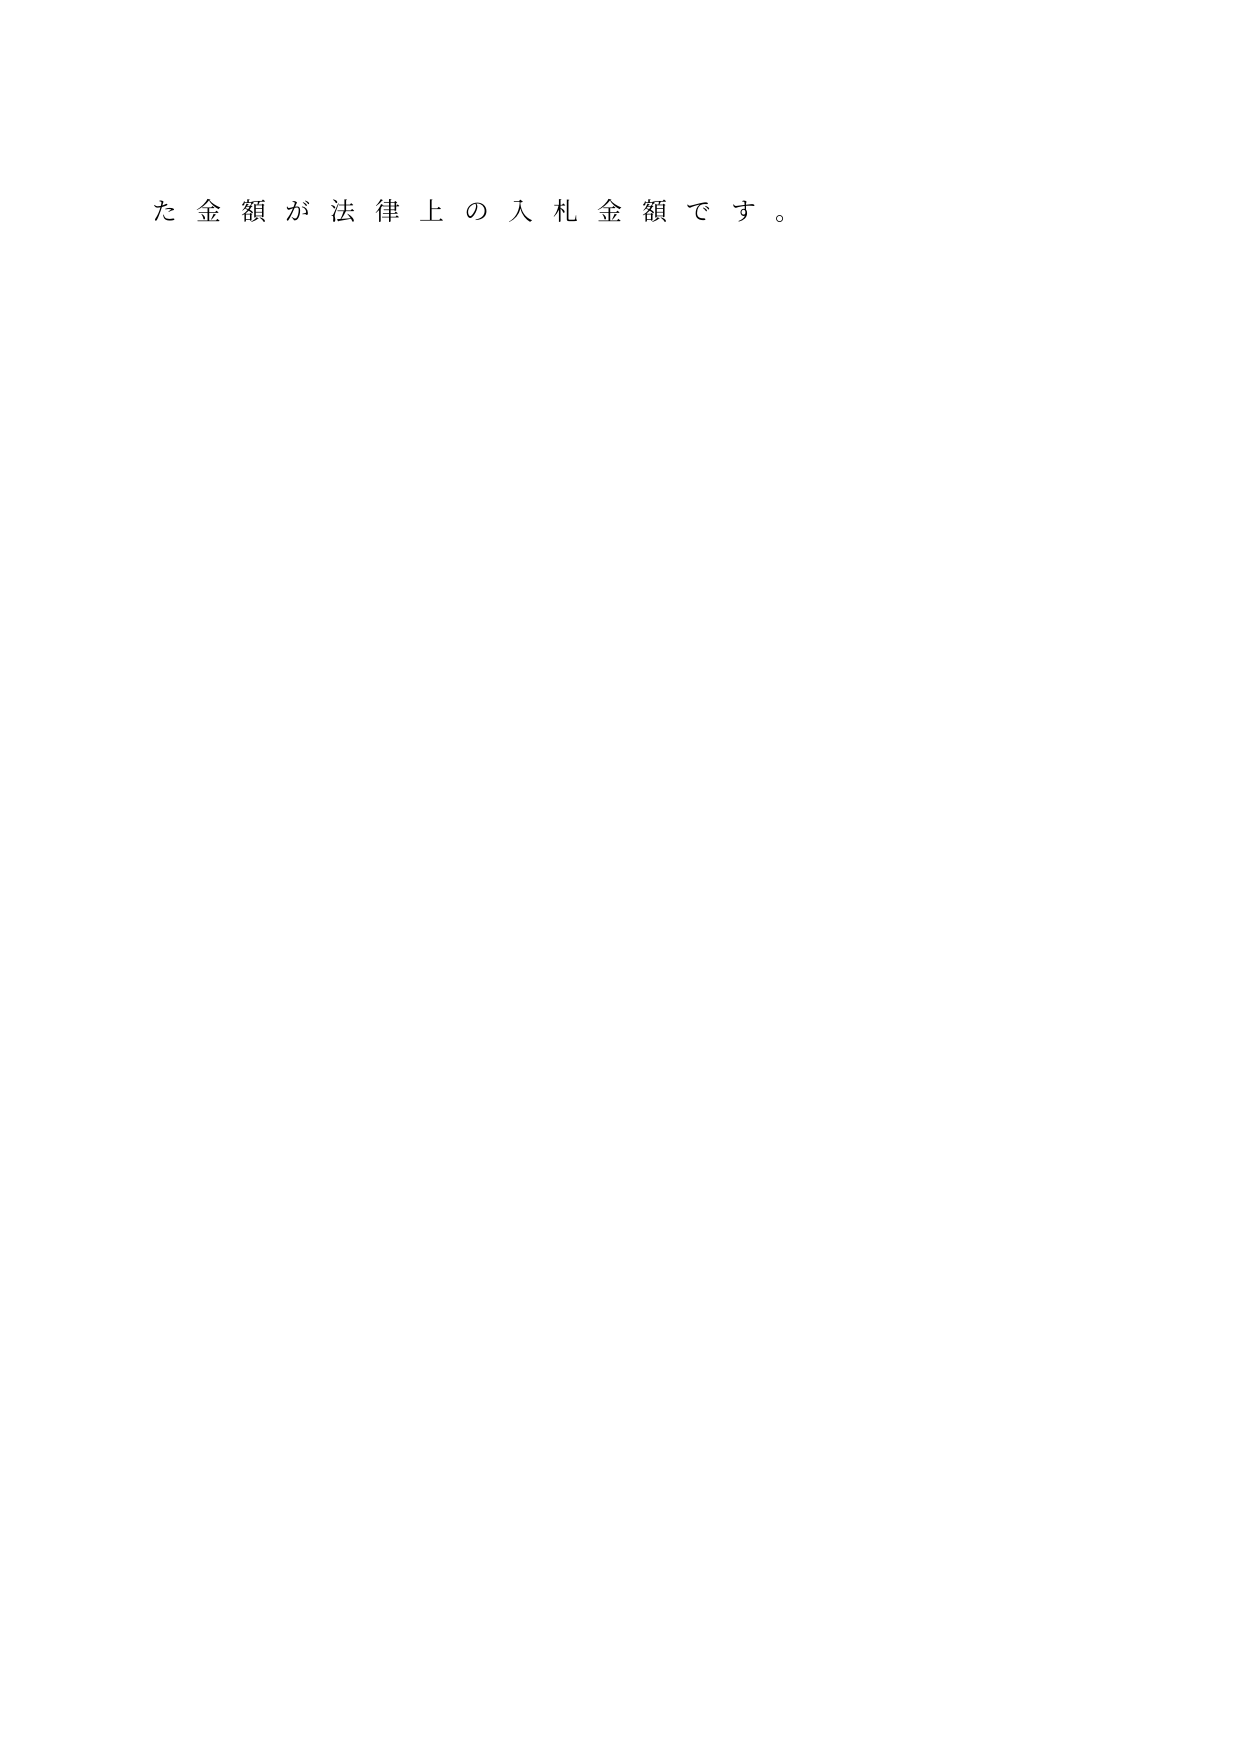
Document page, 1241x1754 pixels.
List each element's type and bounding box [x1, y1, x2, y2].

text [152, 190, 1088, 229]
